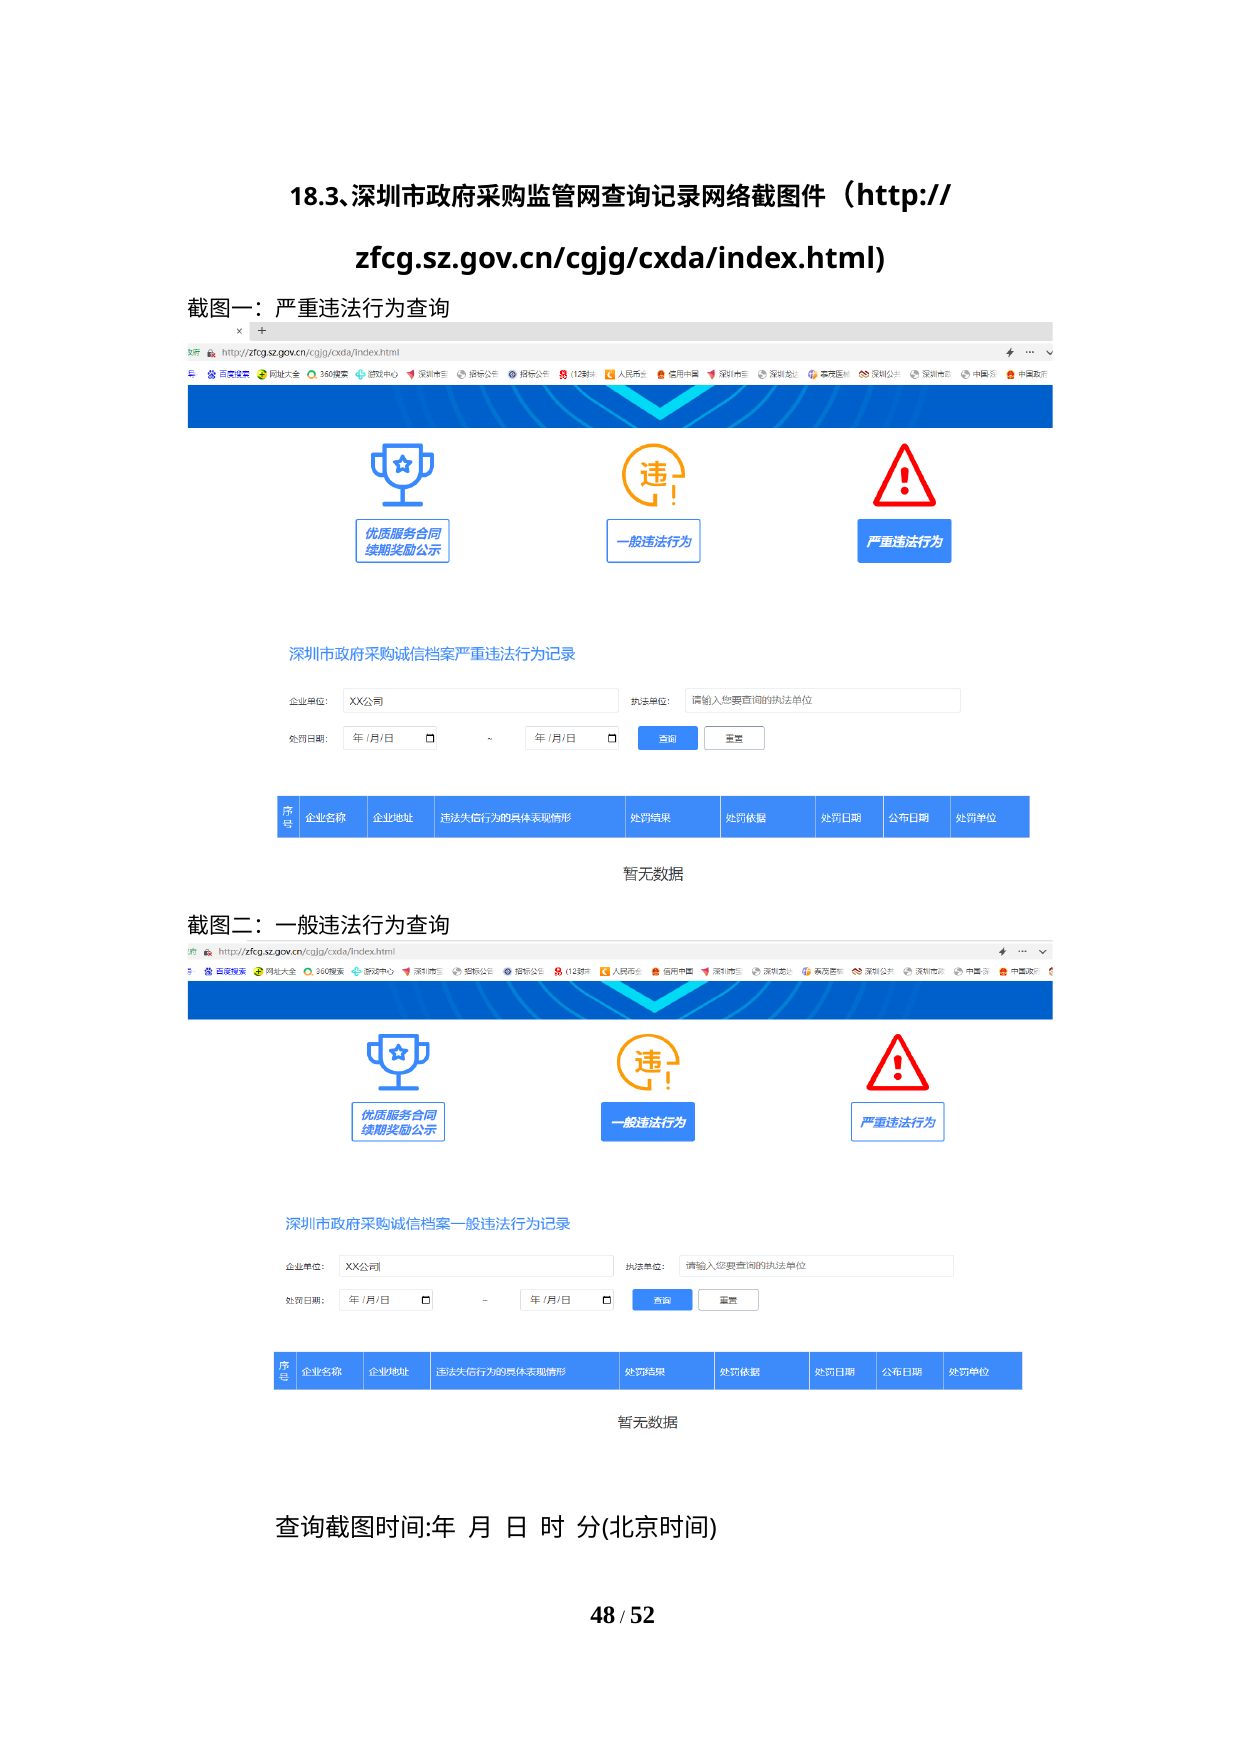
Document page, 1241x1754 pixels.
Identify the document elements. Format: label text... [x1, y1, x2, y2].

text 截图一：严重违法行为查询 [187, 290, 1053, 322]
text 18.3､深圳市政府采购监管网查询记录网络截图件（http://zfcg.sz.gov.cn/cgjg/cxda/index.html) [187, 160, 1053, 290]
text 查询截图时间:年 月 日 时 分(北京时间) [187, 1493, 1053, 1558]
picture [187, 322, 1053, 888]
picture [187, 940, 1053, 1438]
text 截图二：一般违法行为查询 [187, 908, 1053, 940]
